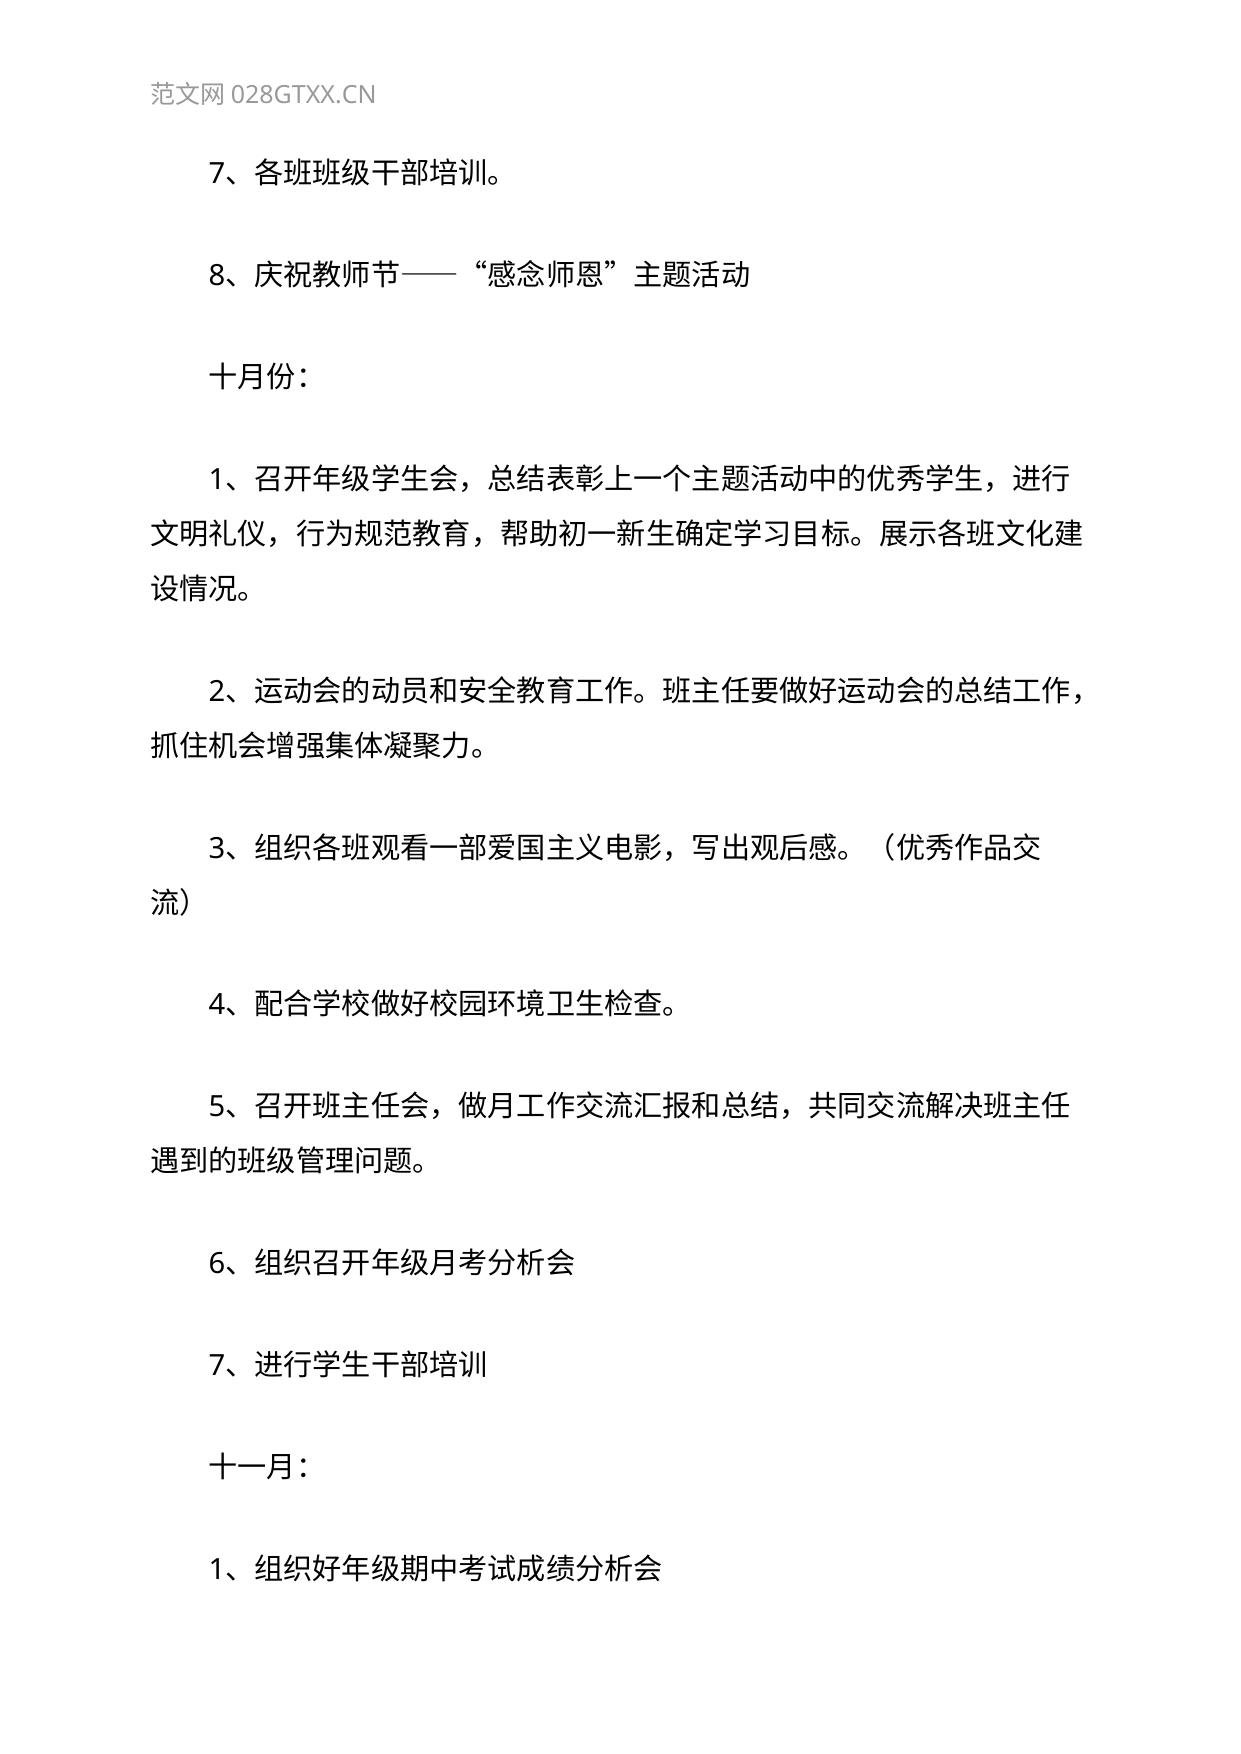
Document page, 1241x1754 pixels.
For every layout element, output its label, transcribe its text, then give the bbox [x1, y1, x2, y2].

text 3、组织各班观看一部爱国主义电影，写出观后感。（优秀作品交流） [150, 824, 1090, 921]
text 7、各班班级干部培训。 [150, 150, 1090, 192]
text 十月份： [150, 354, 1090, 396]
text 8、庆祝教师节——“感念师恩”主题活动 [150, 252, 1090, 294]
text 十一月： [150, 1444, 1090, 1486]
text 6、组织召开年级月考分析会 [150, 1240, 1090, 1282]
text 4、配合学校做好校园环境卫生检查。 [150, 981, 1090, 1023]
text 7、进行学生干部培训 [150, 1342, 1090, 1384]
text 2、运动会的动员和安全教育工作。班主任要做好运动会的总结工作，抓住机会增强集体凝聚力。 [150, 667, 1090, 765]
text 1、组织好年级期中考试成绩分析会 [150, 1545, 1090, 1588]
text 1、召开年级学生会，总结表彰上一个主题活动中的优秀学生，进行文明礼仪，行为规范教育，帮助初一新生确定学习目标。展示各班文化建设情况。 [150, 456, 1090, 608]
text 5、召开班主任会，做月工作交流汇报和总结，共同交流解决班主任遇到的班级管理问题。 [150, 1083, 1090, 1180]
